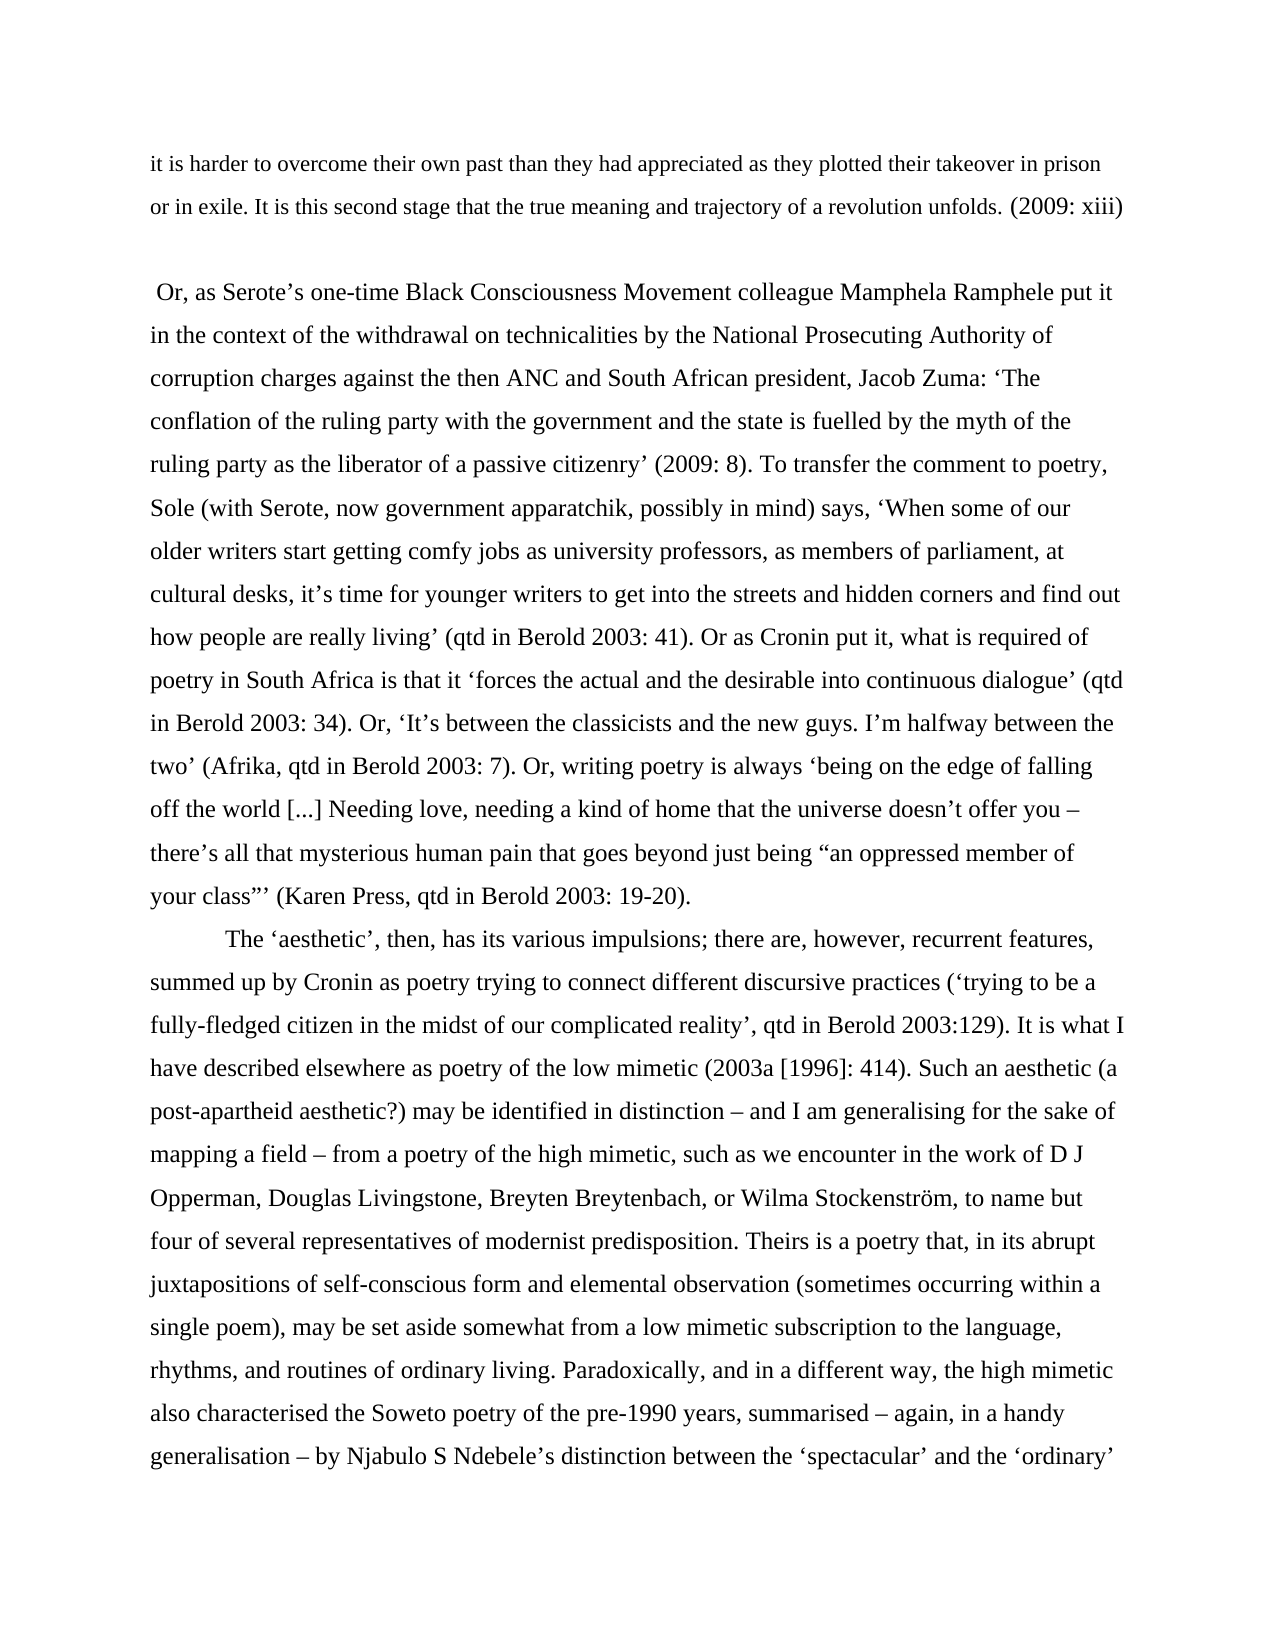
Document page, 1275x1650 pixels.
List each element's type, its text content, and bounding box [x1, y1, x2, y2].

text Or, as Serote’s one-time Black Consciousness Movement colleague Mamphela Ramphele put it in the context of the withdrawal on technicalities by the National Prosecuting Authority of corruption charges against the then ANC and South African president, Jacob Zuma: ‘The conflation of the ruling party with the government and the state is fuelled by the myth of the ruling party as the liberator of a passive citizenry’ (2009: 8). To transfer the comment to poetry, Sole (with Serote, now government apparatchik, possibly in mind) says, ‘When some of our older writers start getting comfy jobs as university professors, as members of parliament, at cultural desks, it’s time for younger writers to get into the streets and hidden corners and find out how people are really living’ (qtd in Berold 2003: 41). Or as Cronin put it, what is required of poetry in South Africa is that it ‘forces the actual and the desirable into continuous dialogue’ (qtd in Berold 2003: 34). Or, ‘It’s between the classicists and the new guys. I’m halfway between the two’ (Afrika, qtd in Berold 2003: 7). Or, writing poetry is always ‘being on the edge of falling off the world [...] Needing love, needing a kind of home that the universe doesn’t offer you – there’s all that mysterious human pain that goes beyond just being “an oppressed member of your class”’ (Karen Press, qtd in Berold 2003: 19-20). [150, 277, 1125, 909]
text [150, 150, 1125, 219]
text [150, 924, 1125, 1470]
